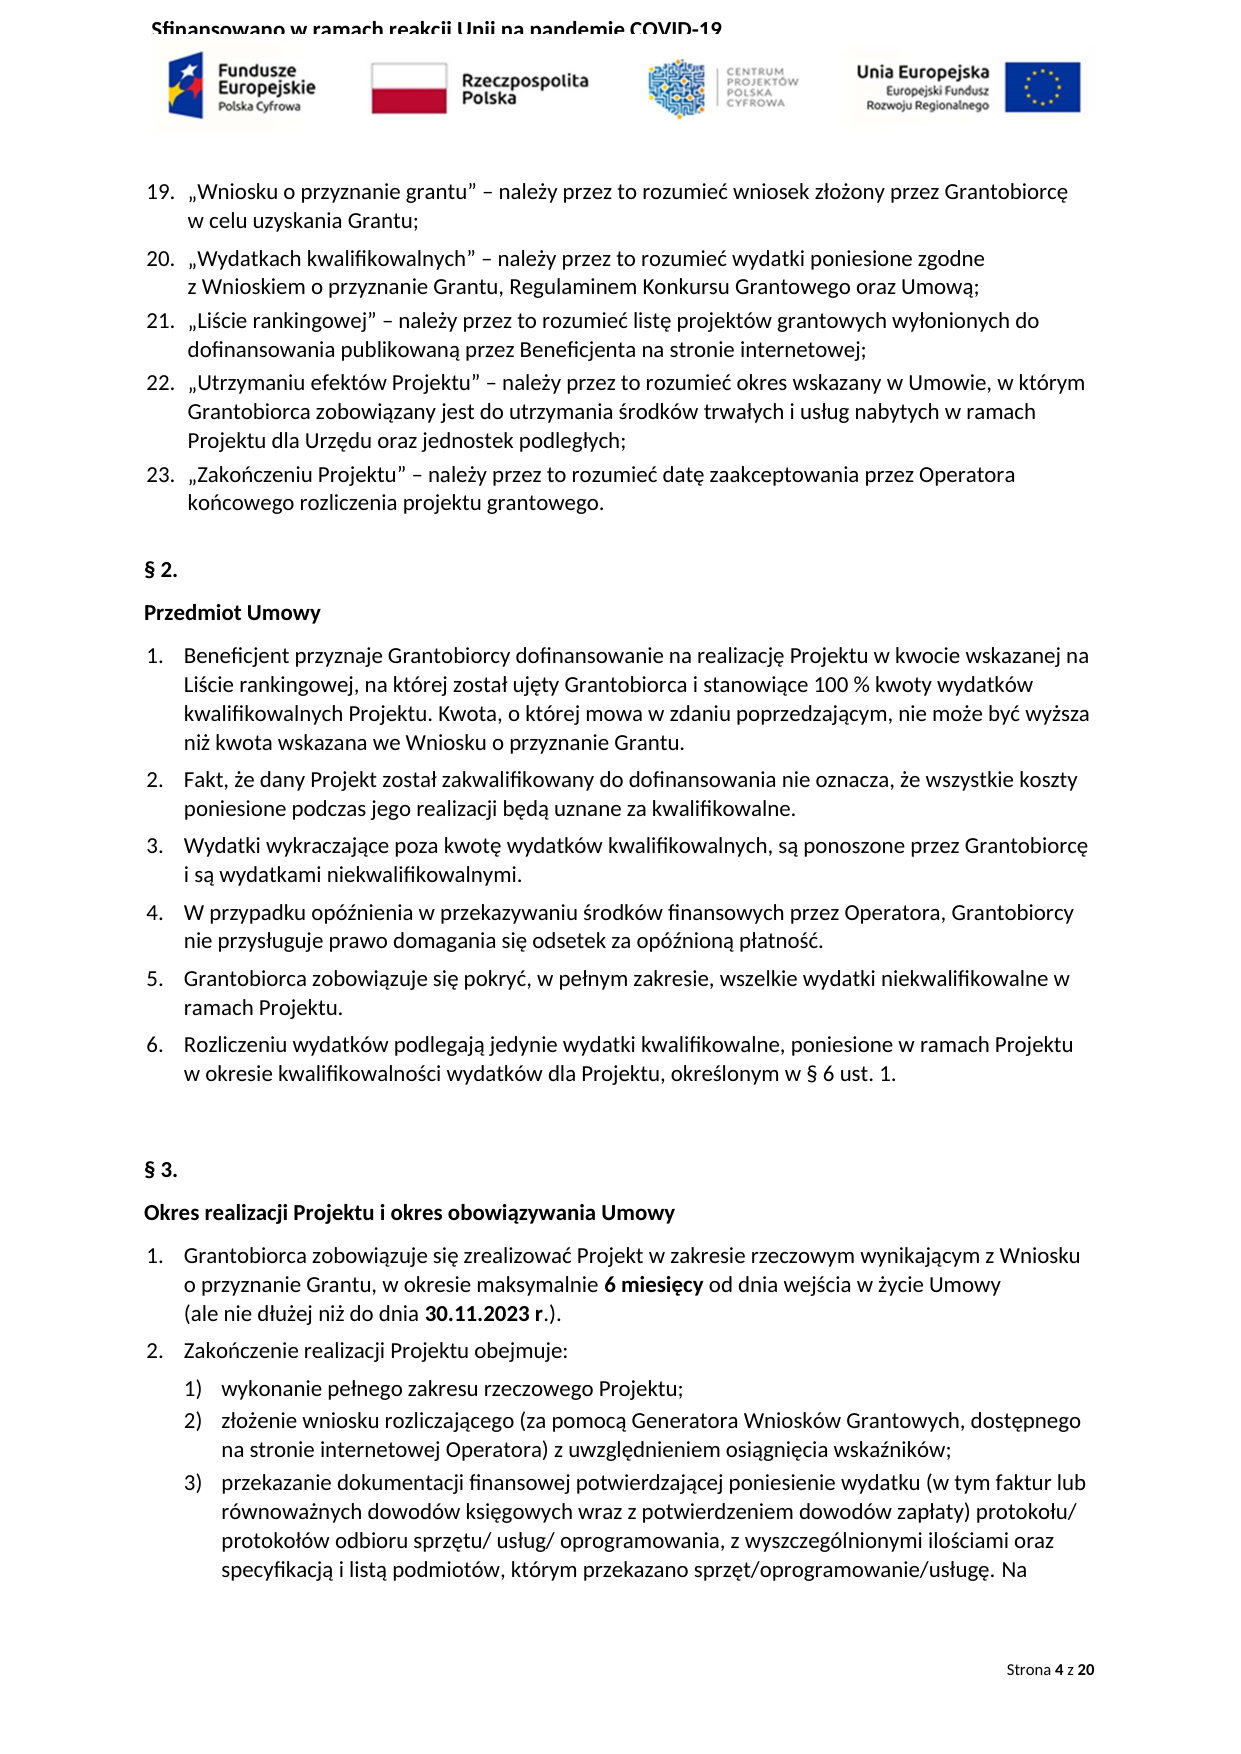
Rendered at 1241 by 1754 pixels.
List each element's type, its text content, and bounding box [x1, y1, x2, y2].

list Zakończenie realizacji Projektu obejmuje: [146, 1336, 1094, 1364]
list wykonanie pełnego zakresu rzeczowego Projektu; [184, 1374, 1094, 1402]
list Beneficjent przyznaje Grantobiorcy dofinansowanie na realizację Projektu w kwocie wskazanej na Liście rankingowej, na której został ujęty Grantobiorca i stanowiące 100 % kwoty wydatków kwalifikowalnych Projektu. Kwota, o której mowa w zdaniu poprzedzającym, nie może być wyższa niż kwota wskazana we Wniosku o przyznanie Grantu. [146, 641, 1094, 756]
list złożenie wniosku rozliczającego (za pomocą Generatora Wniosków Grantowych, dostępnego na stronie internetowej Operatora) z uwzględnieniem osiągnięcia wskaźników; [184, 1406, 1094, 1463]
list Grantobiorca zobowiązuje się pokryć, w pełnym zakresie, wszelkie wydatki niekwalifikowalne w ramach Projektu. [146, 964, 1094, 1021]
text Przedmiot Umowy [144, 598, 1094, 626]
list Fakt, że dany Projekt został zakwalifikowany do dofinansowania nie oznacza, że wszystkie koszty poniesione podczas jego realizacji będą uznane za kwalifikowalne. [146, 765, 1094, 822]
list Wydatki wykraczające poza kwotę wydatków kwalifikowalnych, są ponoszone przez Grantobiorcę i są wydatkami niekwalifikowalnymi. [146, 831, 1094, 888]
list „Wniosku o przyznanie grantu” – należy przez to rozumieć wniosek złożony przez Grantobiorcę w celu uzyskania Grantu; [146, 177, 1094, 234]
text § 3. [144, 1156, 1094, 1184]
list „Utrzymaniu efektów Projektu” – należy przez to rozumieć okres wskazany w Umowie, w którym Grantobiorca zobowiązany jest do utrzymania środków trwałych i usług nabytych w ramach Projektu dla Urzędu oraz jednostek podległych; [146, 368, 1094, 454]
text § 2. [144, 556, 1094, 584]
list „Liście rankingowej” – należy przez to rozumieć listę projektów grantowych wyłonionych do dofinansowania publikowaną przez Beneficjenta na stronie internetowej; [146, 306, 1094, 363]
picture [152, 34, 1097, 142]
list Grantobiorca zobowiązuje się zrealizować Projekt w zakresie rzeczowym wynikającym z Wniosku o przyznanie Grantu, w okresie maksymalnie 6 miesięcy od dnia wejścia w życie Umowy (ale nie dłużej niż do dnia 30.11.2023 r.). [146, 1241, 1094, 1327]
list Rozliczeniu wydatków podlegają jedynie wydatki kwalifikowalne, poniesione w ramach Projektu w okresie kwalifikowalności wydatków dla Projektu, określonym w § 6 ust. 1. [146, 1031, 1094, 1087]
list „Wydatkach kwalifikowalnych” – należy przez to rozumieć wydatki poniesione zgodne z Wnioskiem o przyznanie Grantu, Regulaminem Konkursu Grantowego oraz Umową; [146, 244, 1094, 301]
list „Zakończeniu Projektu” – należy przez to rozumieć datę zaakceptowania przez Operatora końcowego rozliczenia projektu grantowego. [146, 460, 1094, 517]
list W przypadku opóźnienia w przekazywaniu środków finansowych przez Operatora, Grantobiorcy nie przysługuje prawo domagania się odsetek za opóźnioną płatność. [146, 898, 1094, 955]
text Okres realizacji Projektu i okres obowiązywania Umowy [144, 1198, 1094, 1226]
